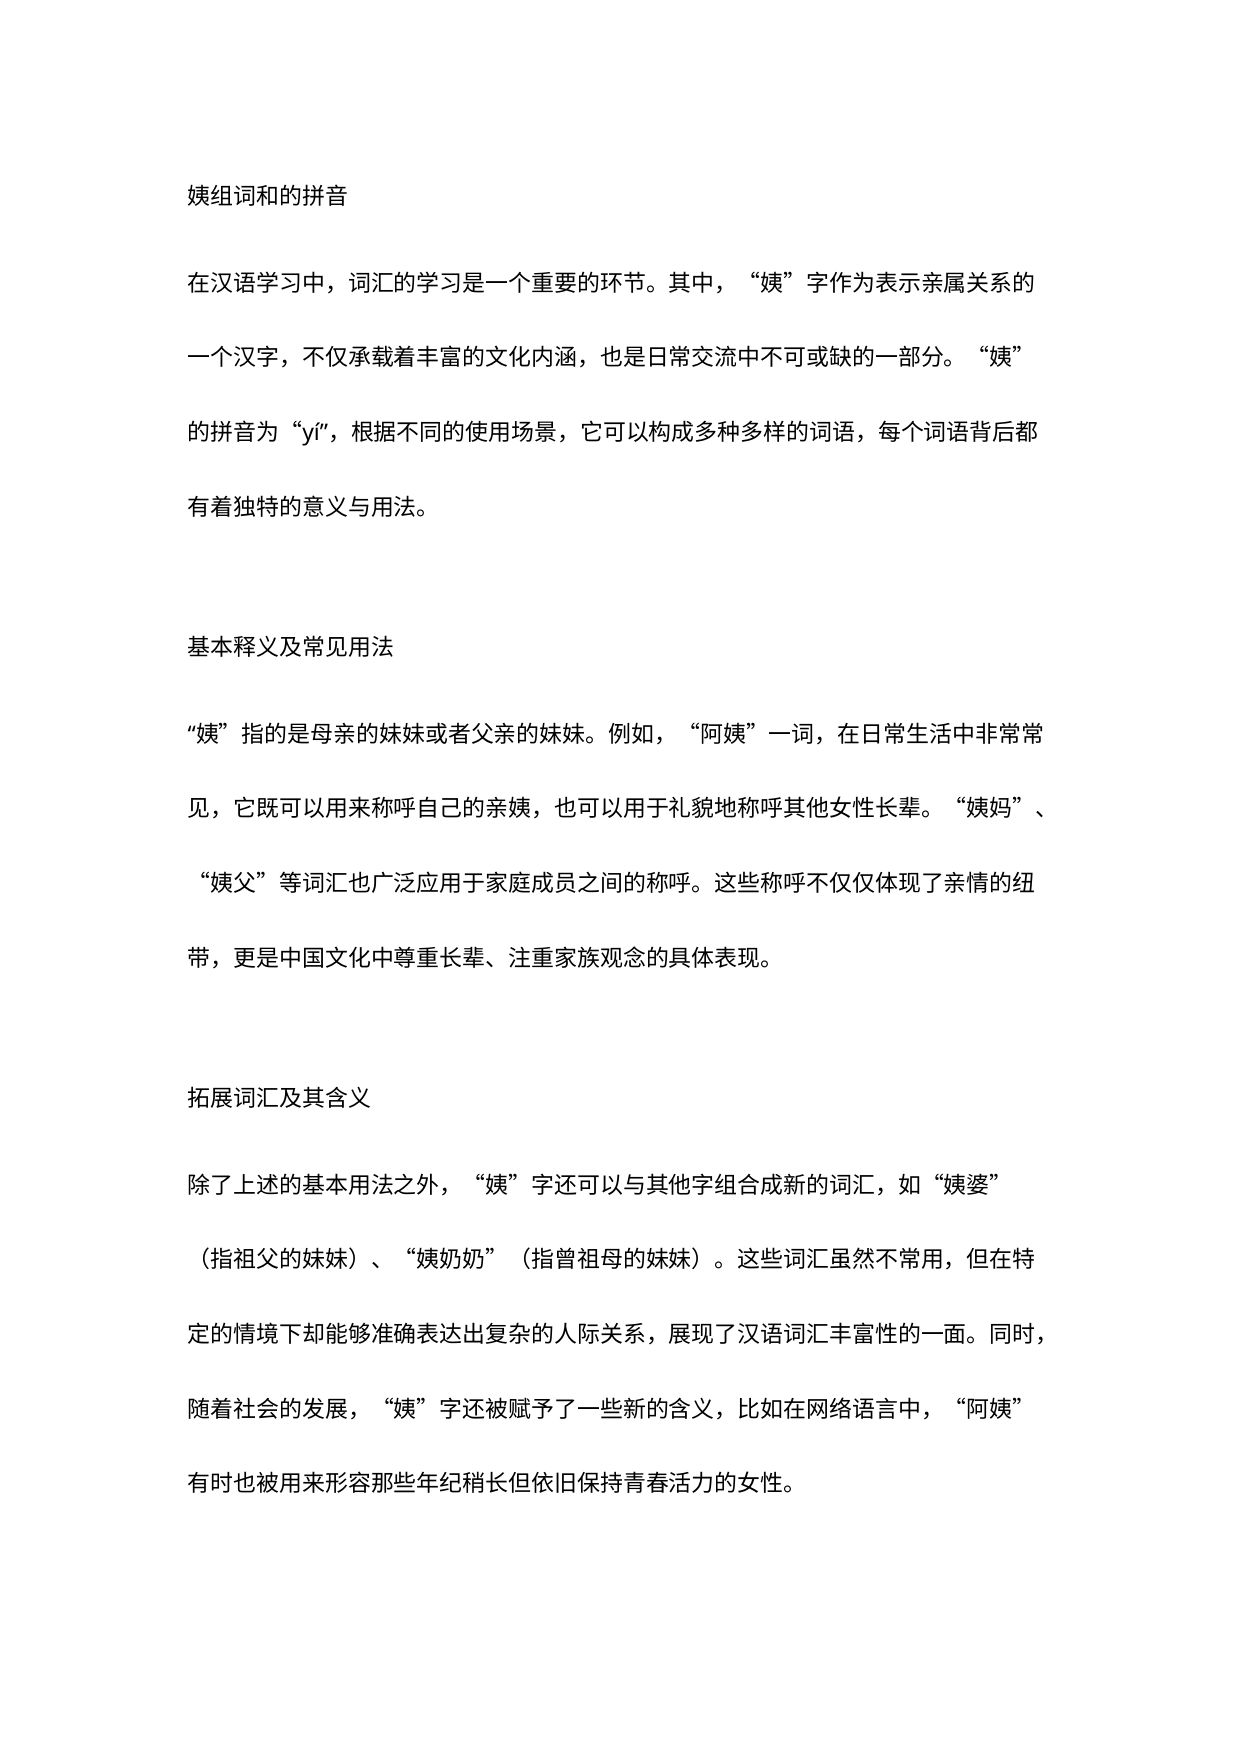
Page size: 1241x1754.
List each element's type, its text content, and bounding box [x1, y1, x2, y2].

text “姨”指的是母亲的妹妹或者父亲的妹妹。例如，“阿姨”一词，在日常生活中非常常见，它既可以用来称呼自己的亲姨，也可以用于礼貌地称呼其他女性长辈。“姨妈”、“姨父”等词汇也广泛应用于家庭成员之间的称呼。这些称呼不仅仅体现了亲情的纽带，更是中国文化中尊重长辈、注重家族观念的具体表现。 [187, 699, 1053, 989]
text 除了上述的基本用法之外，“姨”字还可以与其他字组合成新的词汇，如“姨婆”（指祖父的妹妹）、“姨奶奶”（指曾祖母的妹妹）。这些词汇虽然不常用，但在特定的情境下却能够准确表达出复杂的人际关系，展现了汉语词汇丰富性的一面。同时，随着社会的发展，“姨”字还被赋予了一些新的含义，比如在网络语言中，“阿姨”有时也被用来形容那些年纪稍长但依旧保持青春活力的女性。 [187, 1151, 1053, 1514]
text 在汉语学习中，词汇的学习是一个重要的环节。其中，“姨”字作为表示亲属关系的一个汉字，不仅承载着丰富的文化内涵，也是日常交流中不可或缺的一部分。“姨”的拼音为“yí”，根据不同的使用场景，它可以构成多种多样的词语，每个词语背后都有着独特的意义与用法。 [187, 248, 1053, 538]
text 姨组词和的拼音 [187, 162, 1053, 227]
text 基本释义及常见用法 [187, 613, 1053, 678]
text 拓展词汇及其含义 [187, 1064, 1053, 1129]
